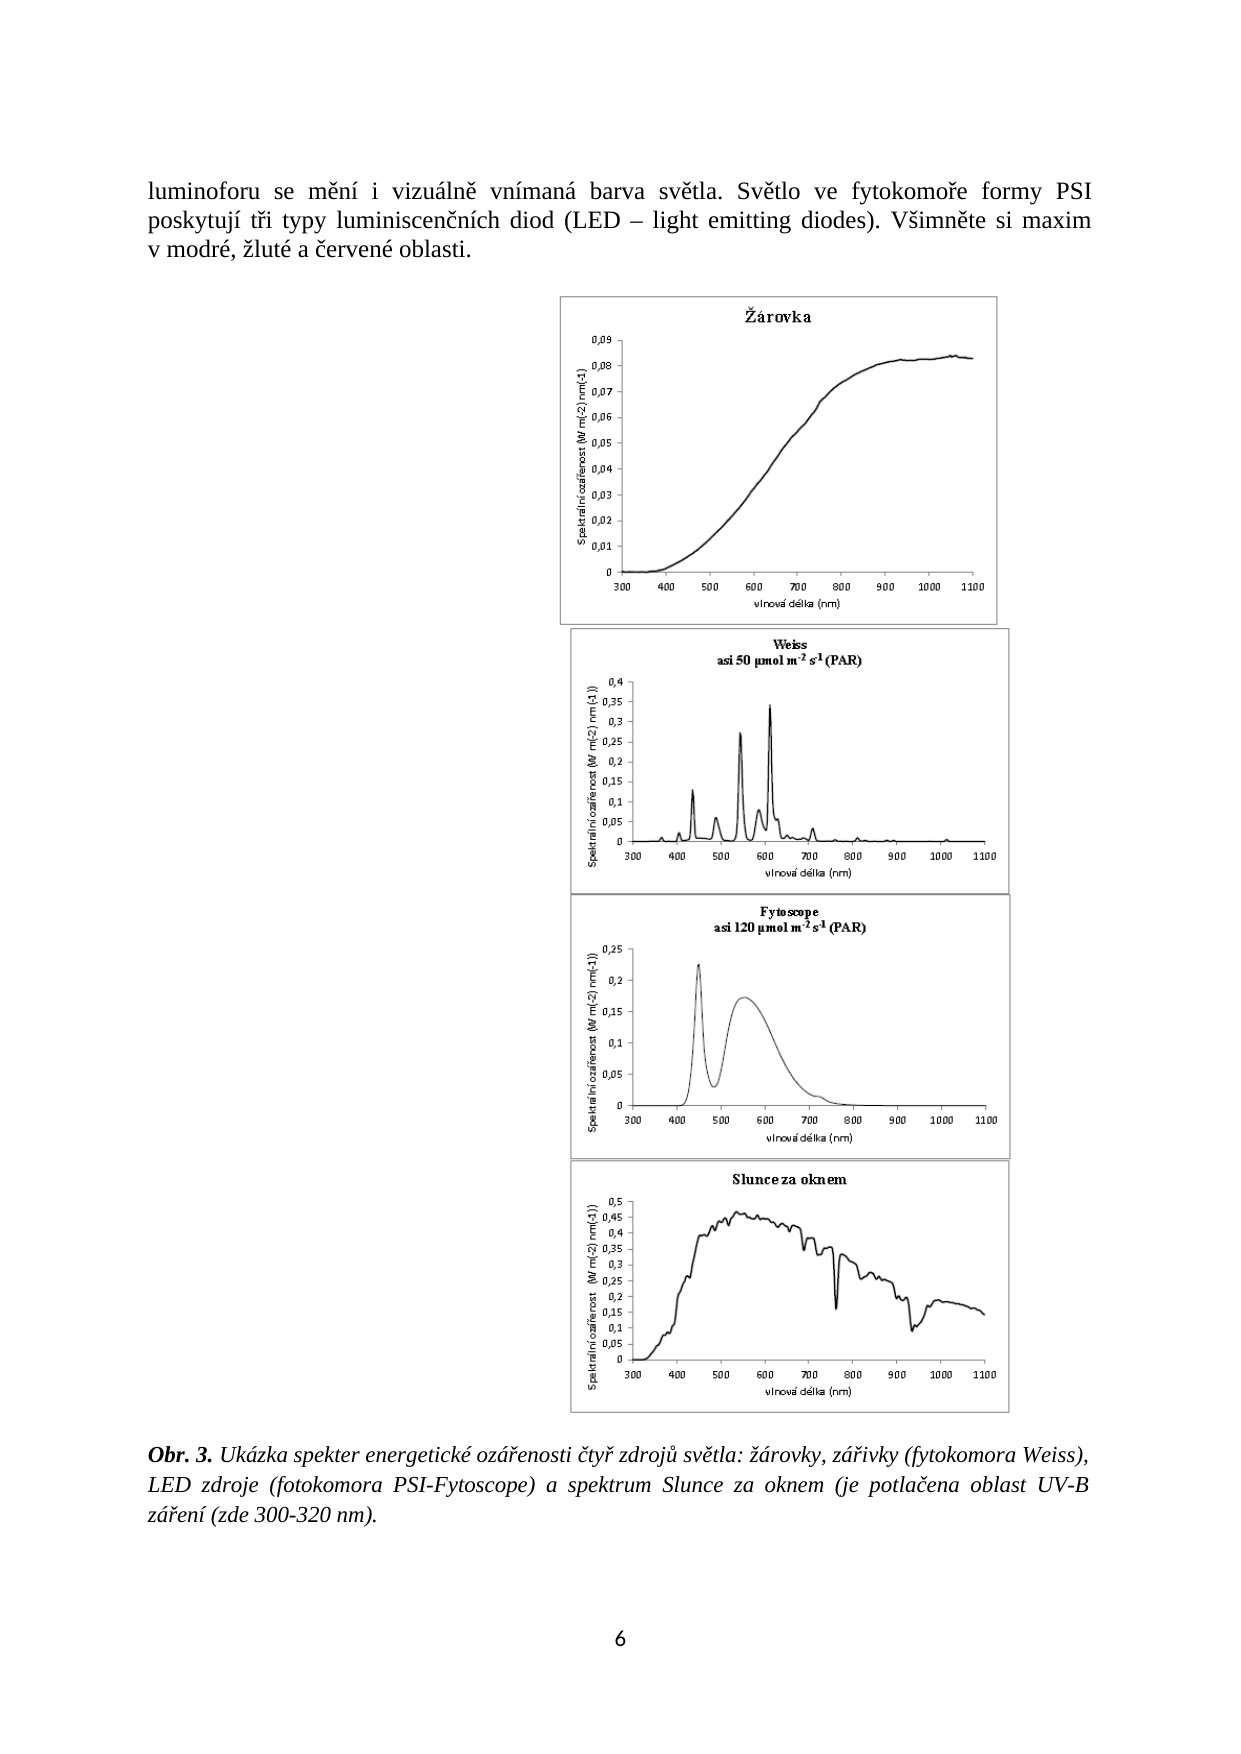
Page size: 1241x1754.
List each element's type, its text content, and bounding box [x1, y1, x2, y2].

text Obr. 3. Ukázka spekter energetické ozářenosti čtyř zdrojů světla: žárovky, zářivky (fytokomora Weiss), LED zdroje (fotokomora PSI-Fytoscope) a spektrum Slunce za oknem (je potlačena oblast UV-B záření (zde 300-320 nm). [148, 1441, 1093, 1527]
text luminoforu se mění i vizuálně vnímaná barva světla. Světlo ve fytokomoře formy PSI poskytují tři typy luminiscenčních diod (LED – light emitting diodes). Všimněte si maxim v modré, žluté a červené oblasti. [148, 176, 1093, 263]
